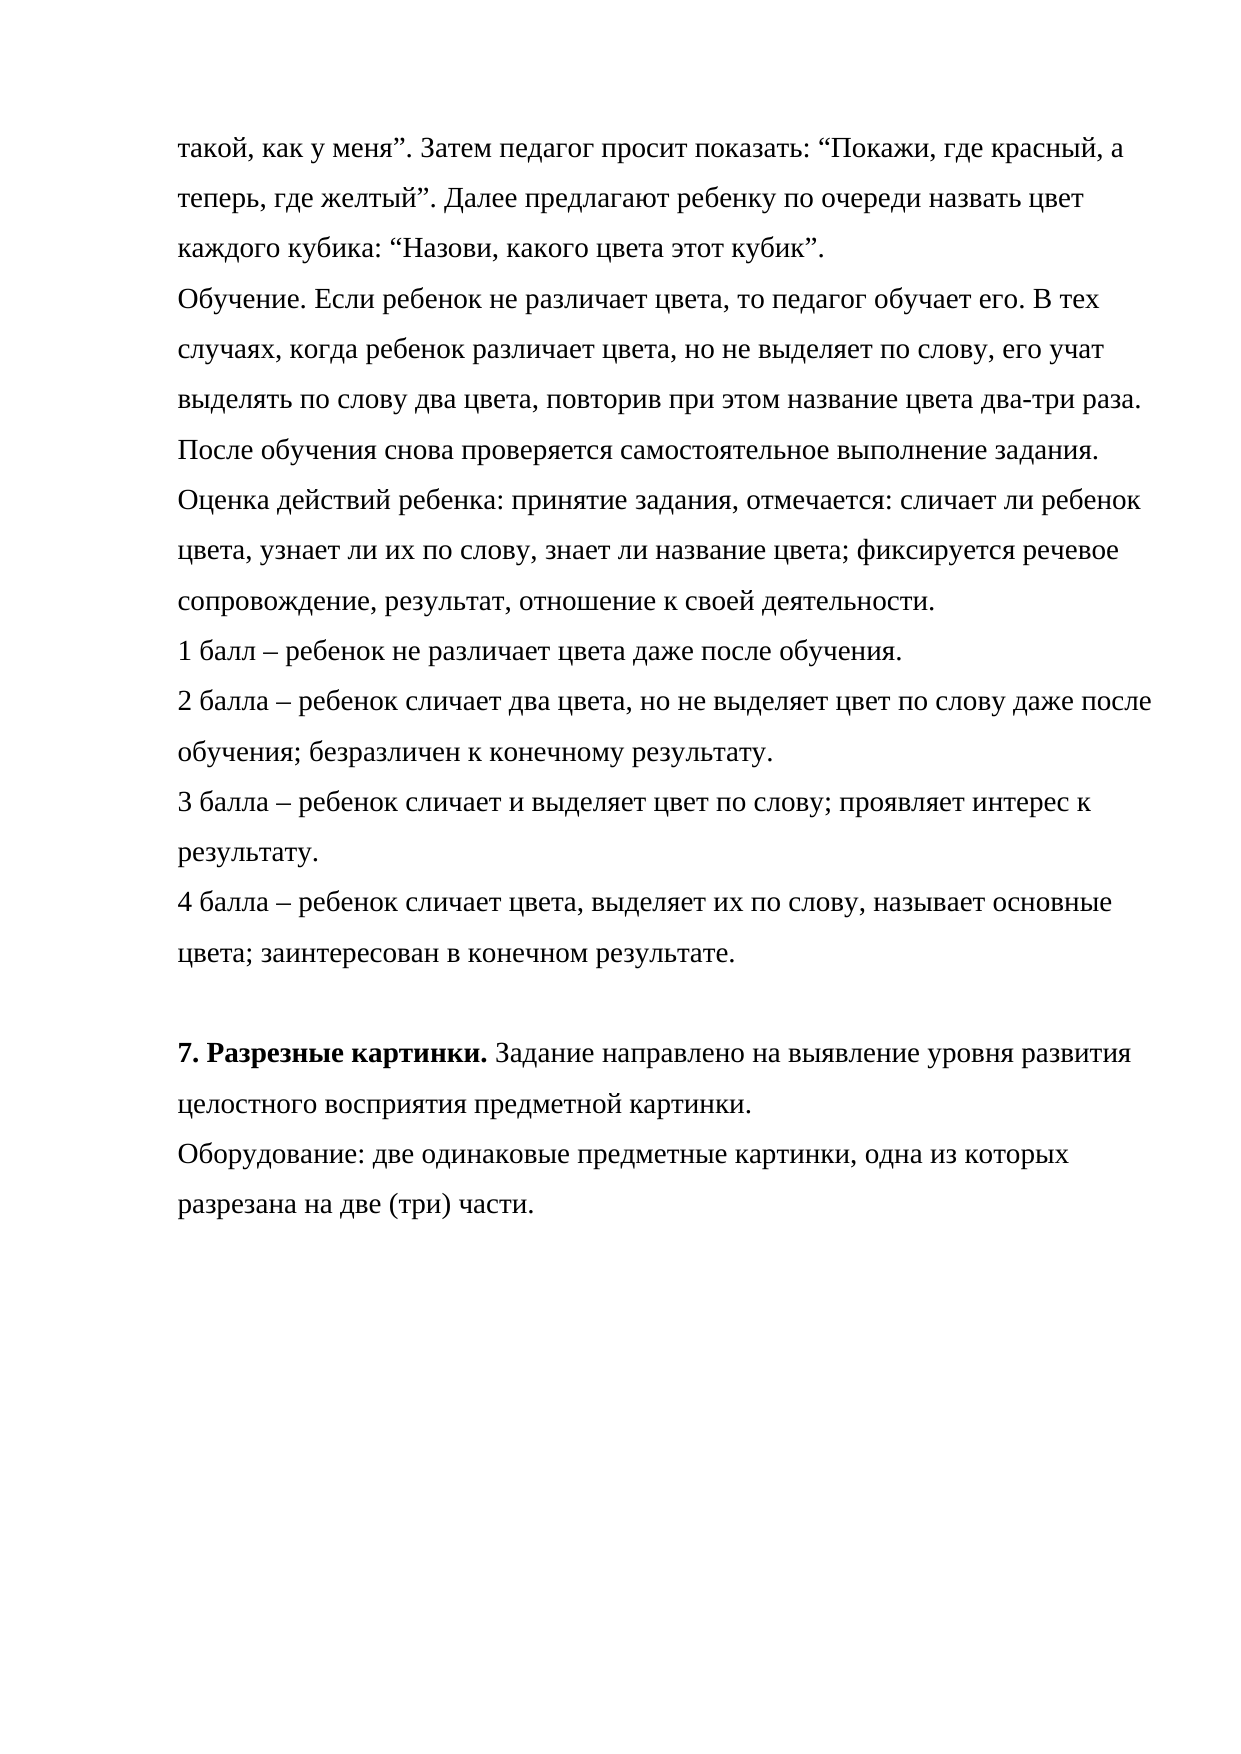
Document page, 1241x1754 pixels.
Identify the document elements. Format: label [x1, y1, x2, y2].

text [177, 130, 1181, 968]
text [177, 985, 1181, 1270]
